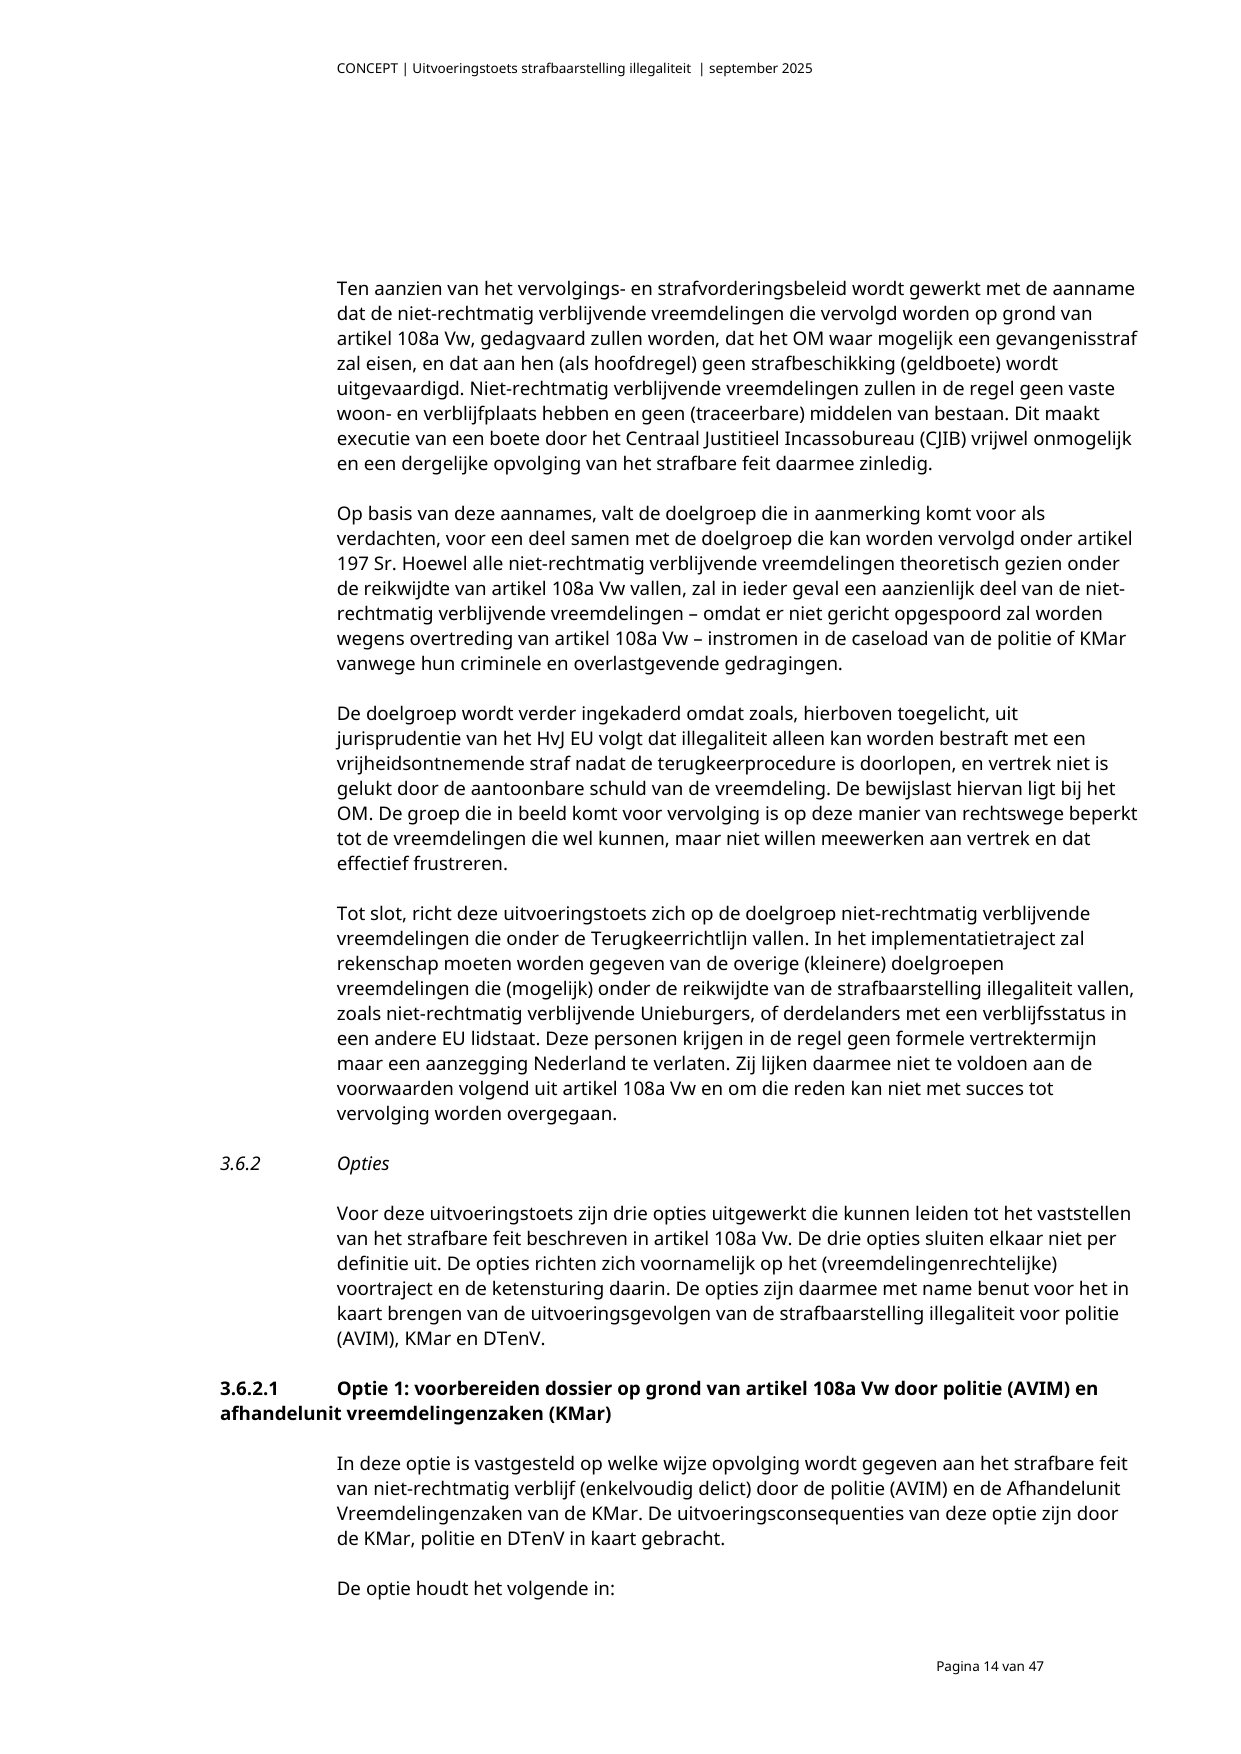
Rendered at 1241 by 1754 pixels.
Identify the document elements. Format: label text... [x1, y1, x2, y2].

text Op basis van deze aannames, valt de doelgroep die in aanmerking komt voor als verdachten, voor een deel samen met de doelgroep die kan worden vervolgd onder artikel 197 Sr. Hoewel alle niet-rechtmatig verblijvende vreemdelingen theoretisch gezien onder de reikwijdte van artikel 108a Vw vallen, zal in ieder geval een aanzienlijk deel van de niet-rechtmatig verblijvende vreemdelingen – omdat er niet gericht opgespoord zal worden wegens overtreding van artikel 108a Vw – instromen in de caseload van de politie of KMar vanwege hun criminele en overlastgevende gedragingen. [337, 500, 1140, 675]
text De doelgroep wordt verder ingekaderd omdat zoals, hierboven toegelicht, uit jurisprudentie van het HvJ EU volgt dat illegaliteit alleen kan worden bestraft met een vrijheidsontnemende straf nadat de terugkeerprocedure is doorlopen, en vertrek niet is gelukt door de aantoonbare schuld van de vreemdeling. De bewijslast hiervan ligt bij het OM. De groep die in beeld komt voor vervolging is op deze manier van rechtswege beperkt tot de vreemdelingen die wel kunnen, maar niet willen meewerken aan vertrek en dat effectief frustreren. [337, 700, 1140, 875]
text De optie houdt het volgende in: [337, 1575, 1140, 1600]
text In deze optie is vastgesteld op welke wijze opvolging wordt gegeven aan het strafbare feit van niet-rechtmatig verblijf (enkelvoudig delict) door de politie (AVIM) en de Afhandelunit Vreemdelingenzaken van de KMar. De uitvoeringsconsequenties van deze optie zijn door de KMar, politie en DTenV in kaart gebracht. [337, 1450, 1140, 1550]
subtitle Opties [220, 1150, 1140, 1175]
subtitle Optie 1: voorbereiden dossier op grond van artikel 108a Vw door politie (AVIM) en afhandelunit vreemdelingenzaken (KMar) [220, 1375, 1140, 1425]
text Ten aanzien van het vervolgings- en strafvorderingsbeleid wordt gewerkt met de aanname dat de niet-rechtmatig verblijvende vreemdelingen die vervolgd worden op grond van artikel 108a Vw, gedagvaard zullen worden, dat het OM waar mogelijk een gevangenisstraf zal eisen, en dat aan hen (als hoofdregel) geen strafbeschikking (geldboete) wordt uitgevaardigd. Niet-rechtmatig verblijvende vreemdelingen zullen in de regel geen vaste woon- en verblijfplaats hebben en geen (traceerbare) middelen van bestaan. Dit maakt executie van een boete door het Centraal Justitieel Incassobureau (CJIB) vrijwel onmogelijk en een dergelijke opvolging van het strafbare feit daarmee zinledig. [337, 275, 1140, 475]
text Voor deze uitvoeringstoets zijn drie opties uitgewerkt die kunnen leiden tot het vaststellen van het strafbare feit beschreven in artikel 108a Vw. De drie opties sluiten elkaar niet per definitie uit. De opties richten zich voornamelijk op het (vreemdelingenrechtelijke) voortraject en de ketensturing daarin. De opties zijn daarmee met name benut voor het in kaart brengen van de uitvoeringsgevolgen van de strafbaarstelling illegaliteit voor politie (AVIM), KMar en DTenV. [337, 1200, 1140, 1350]
text Tot slot, richt deze uitvoeringstoets zich op de doelgroep niet-rechtmatig verblijvende vreemdelingen die onder de Terugkeerrichtlijn vallen. In het implementatietraject zal rekenschap moeten worden gegeven van de overige (kleinere) doelgroepen vreemdelingen die (mogelijk) onder de reikwijdte van de strafbaarstelling illegaliteit vallen, zoals niet-rechtmatig verblijvende Unieburgers, of derdelanders met een verblijfsstatus in een andere EU lidstaat. Deze personen krijgen in de regel geen formele vertrektermijn maar een aanzegging Nederland te verlaten. Zij lijken daarmee niet te voldoen aan de voorwaarden volgend uit artikel 108a Vw en om die reden kan niet met succes tot vervolging worden overgegaan. [337, 900, 1140, 1125]
